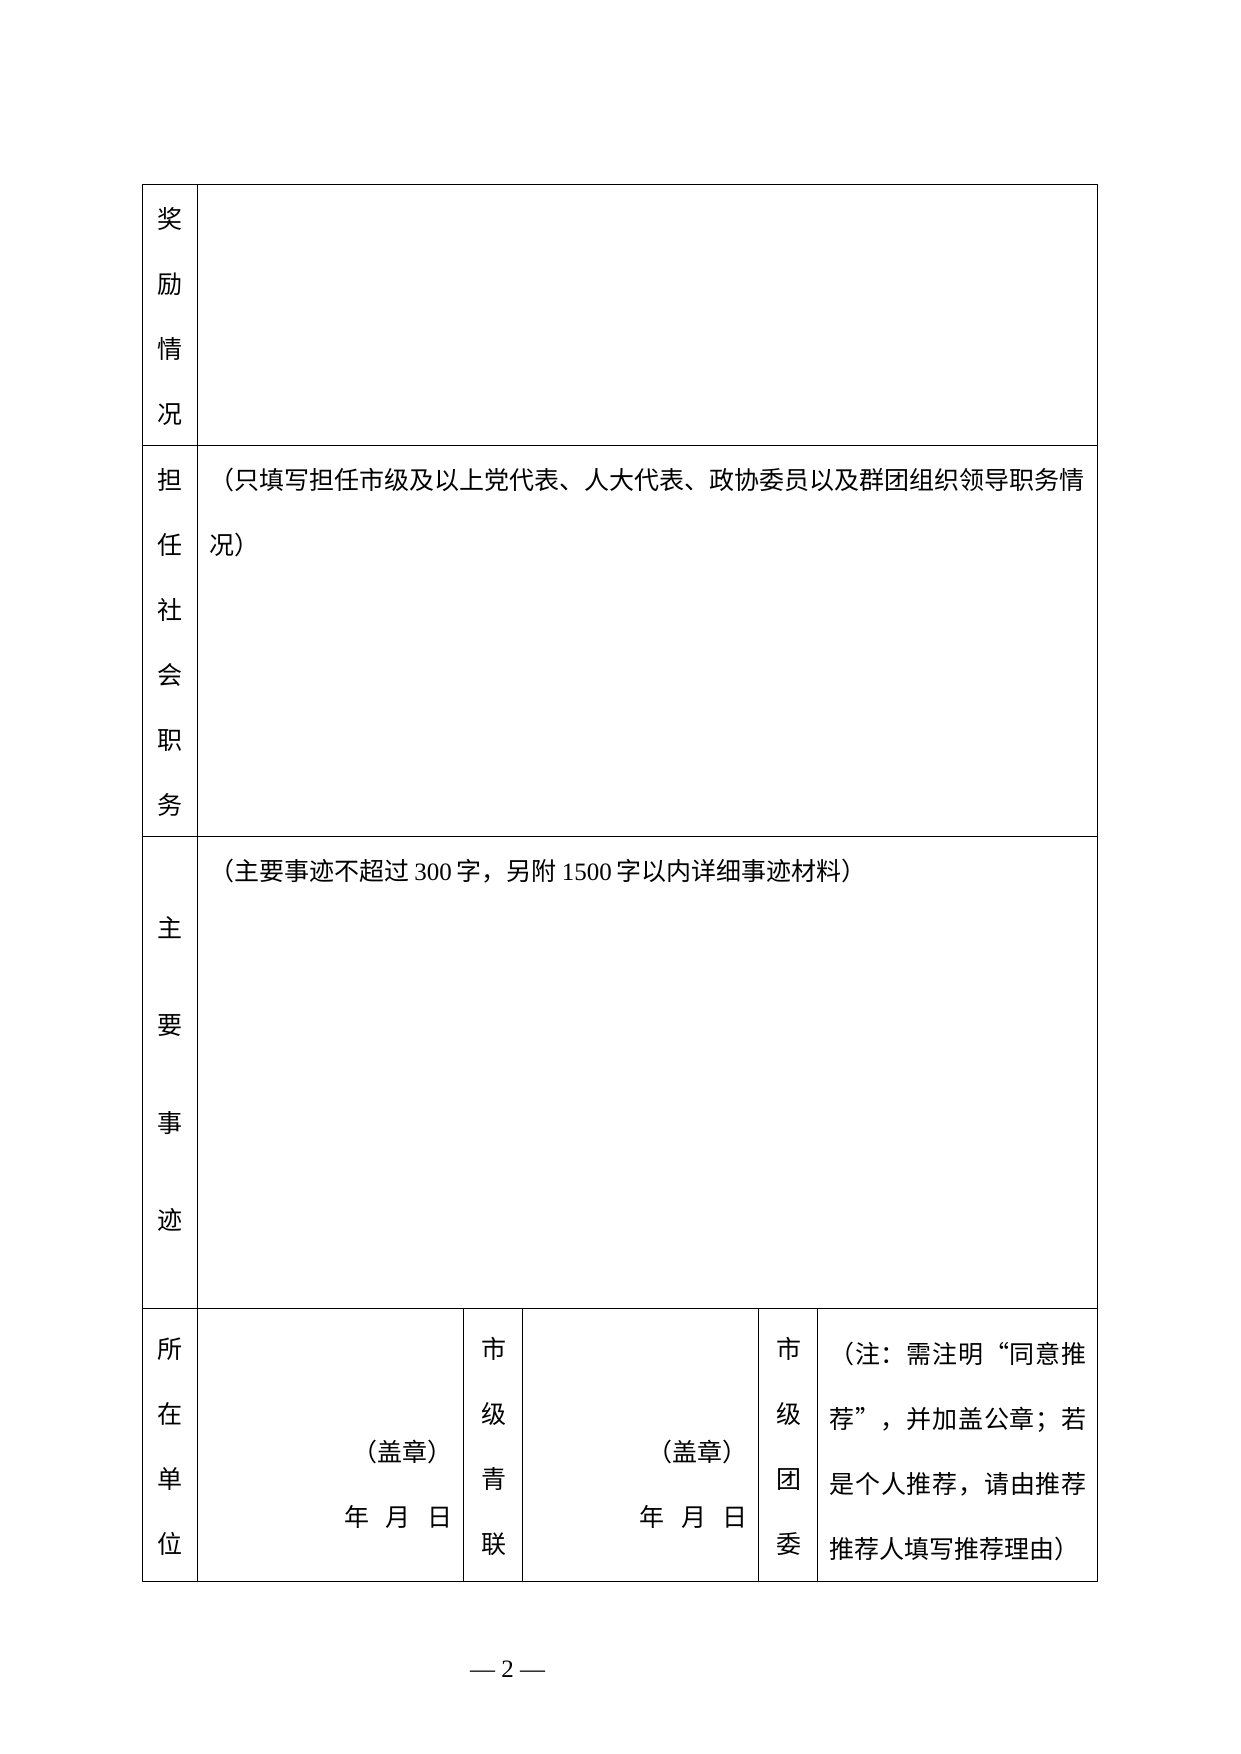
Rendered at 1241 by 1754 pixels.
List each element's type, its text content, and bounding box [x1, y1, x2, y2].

table_cell （主要事迹不超过300字，另附1500字以内详细事迹材料） [198, 837, 1097, 1308]
table_cell （只填写担任市级及以上党代表、人大代表、政协委员以及群团组织领导职务情况） [198, 446, 1097, 836]
table_cell 市级青联意见 [464, 1309, 522, 1581]
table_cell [818, 1309, 1097, 1581]
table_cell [198, 185, 1097, 445]
table_cell 市级团委意见 [759, 1309, 817, 1581]
table_cell 担 任 社 会 职 务 [143, 446, 197, 836]
table_cell （盖章） 年 月 日 [198, 1309, 463, 1581]
table_cell 主 要 事 迹 [143, 837, 197, 1308]
table_cell 曾 获 表 彰 奖 励 情 况 [143, 185, 197, 445]
table_cell 所在单位党组织意见 [143, 1309, 197, 1581]
table_cell （盖章） 年 月 日 [523, 1309, 758, 1581]
